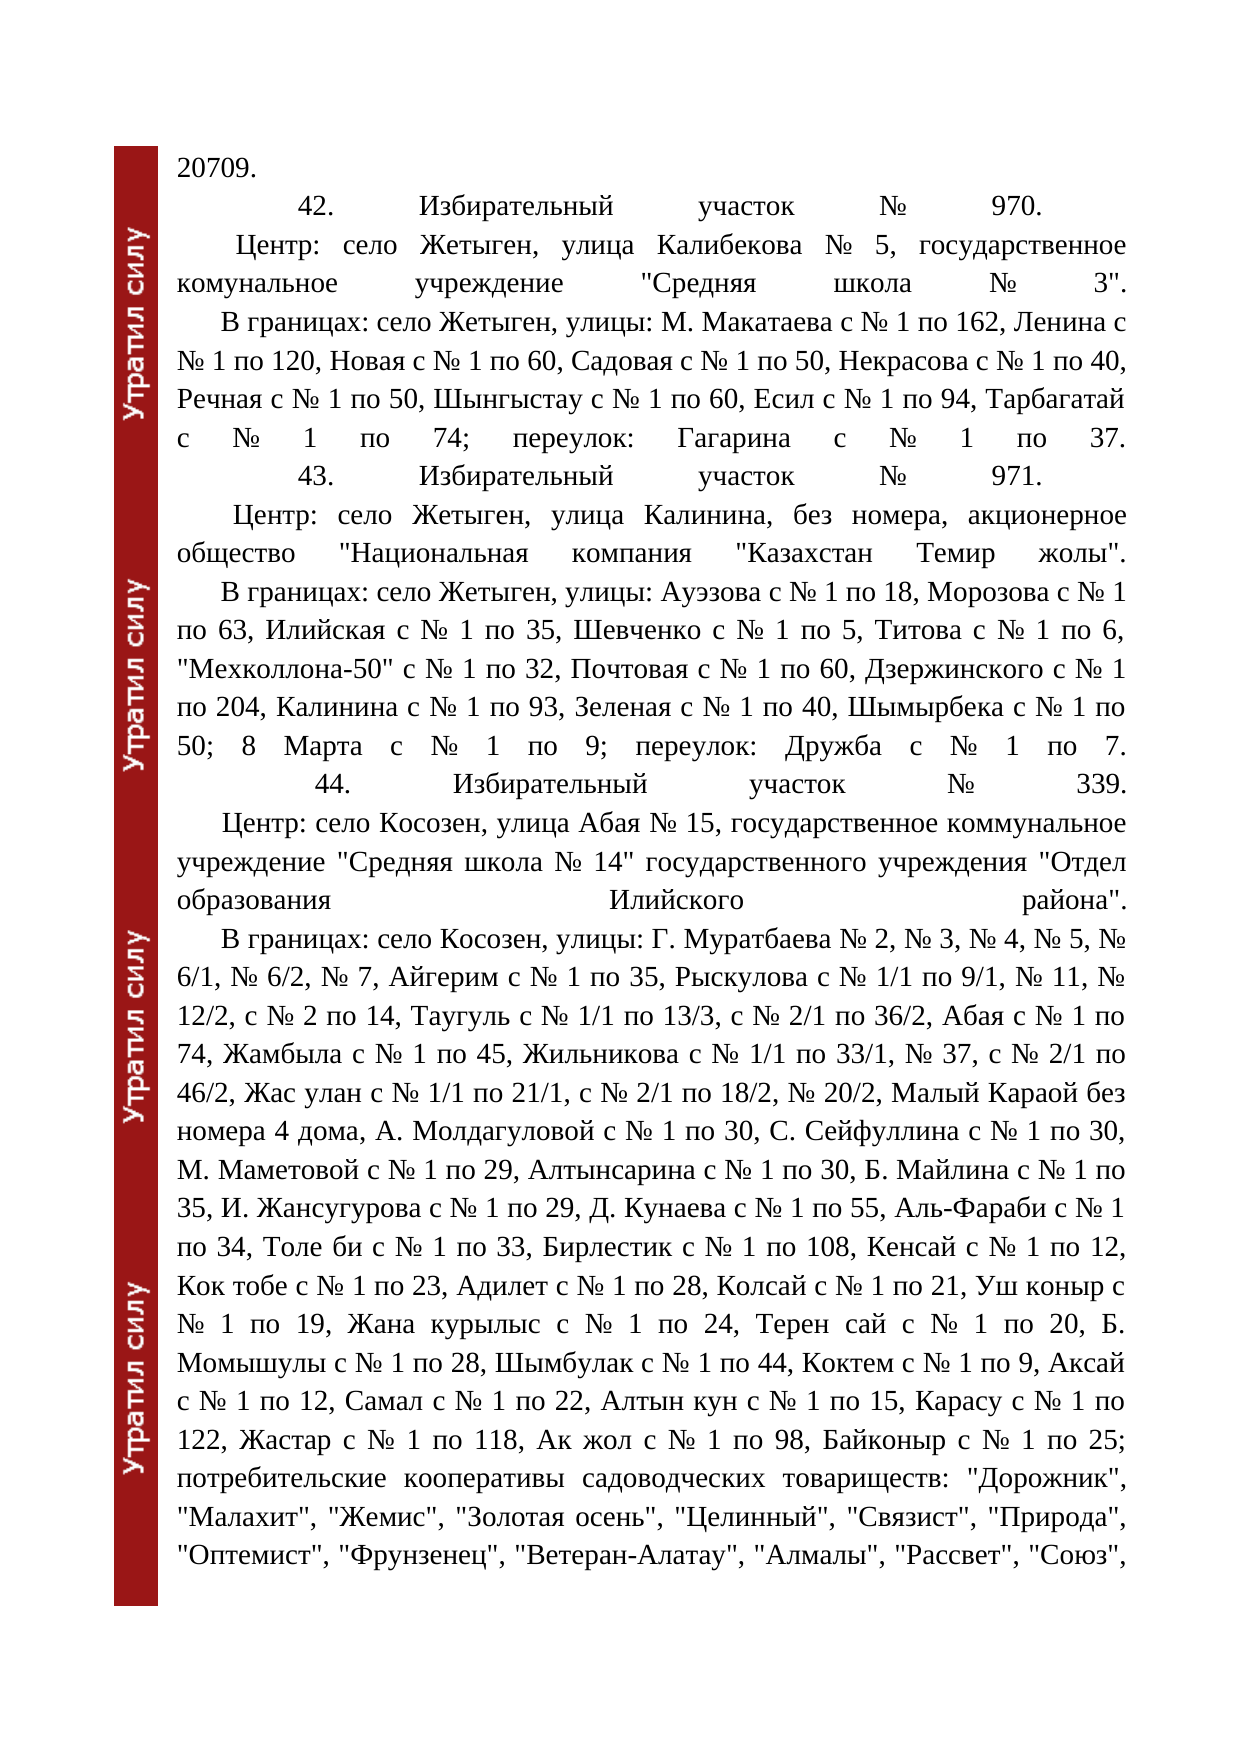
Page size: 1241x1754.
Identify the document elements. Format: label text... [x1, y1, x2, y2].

picture [114, 146, 158, 150]
picture [114, 1571, 158, 1606]
